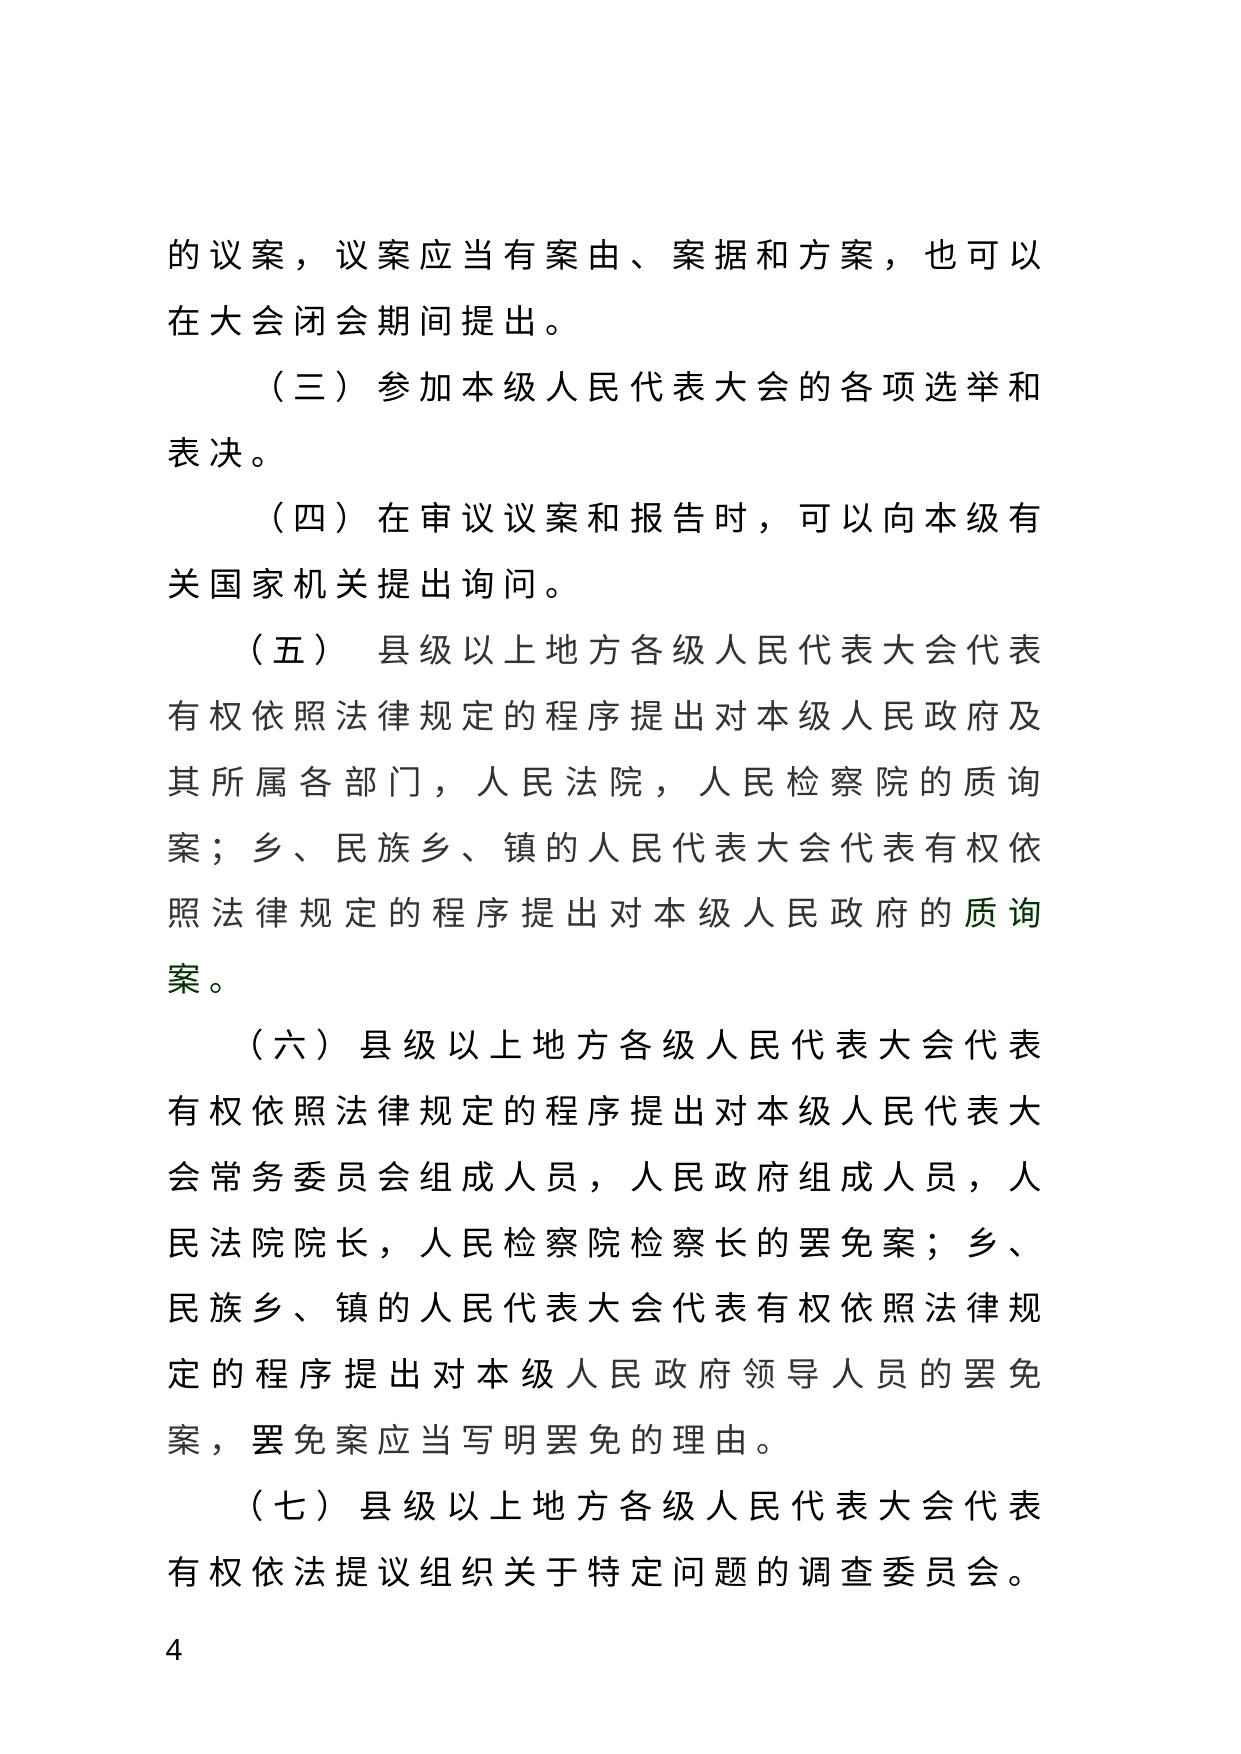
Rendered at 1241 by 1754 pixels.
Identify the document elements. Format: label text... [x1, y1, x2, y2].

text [167, 220, 1051, 352]
text （四）在审议议案和报告时，可以向本级有关国家机关提出询问。 [167, 483, 1051, 615]
text （七）县级以上地方各级人民代表大会代表有权依法提议组织关于特定问题的调查委员会。 [167, 1471, 1051, 1602]
text （五） 县级以上地方各级人民代表大会代表有权依照法律规定的程序提出对本级人民政府及其所属各部门，人民法院，人民检察院的质询案；乡、民族乡、镇的人民代表大会代表有权依照法律规定的程序提出对本级人民政府的质询案。 [167, 615, 1051, 1010]
text （三）参加本级人民代表大会的各项选举和表决。 [167, 352, 1051, 483]
text （六）县级以上地方各级人民代表大会代表有权依照法律规定的程序提出对本级人民代表大会常务委员会组成人员，人民政府组成人员，人民法院院长，人民检察院检察长的罢免案；乡、民族乡、镇的人民代表大会代表有权依照法律规定的程序提出对本级人民政府领导人员的罢免案，罢免案应当写明罢免的理由。 [167, 1010, 1051, 1471]
